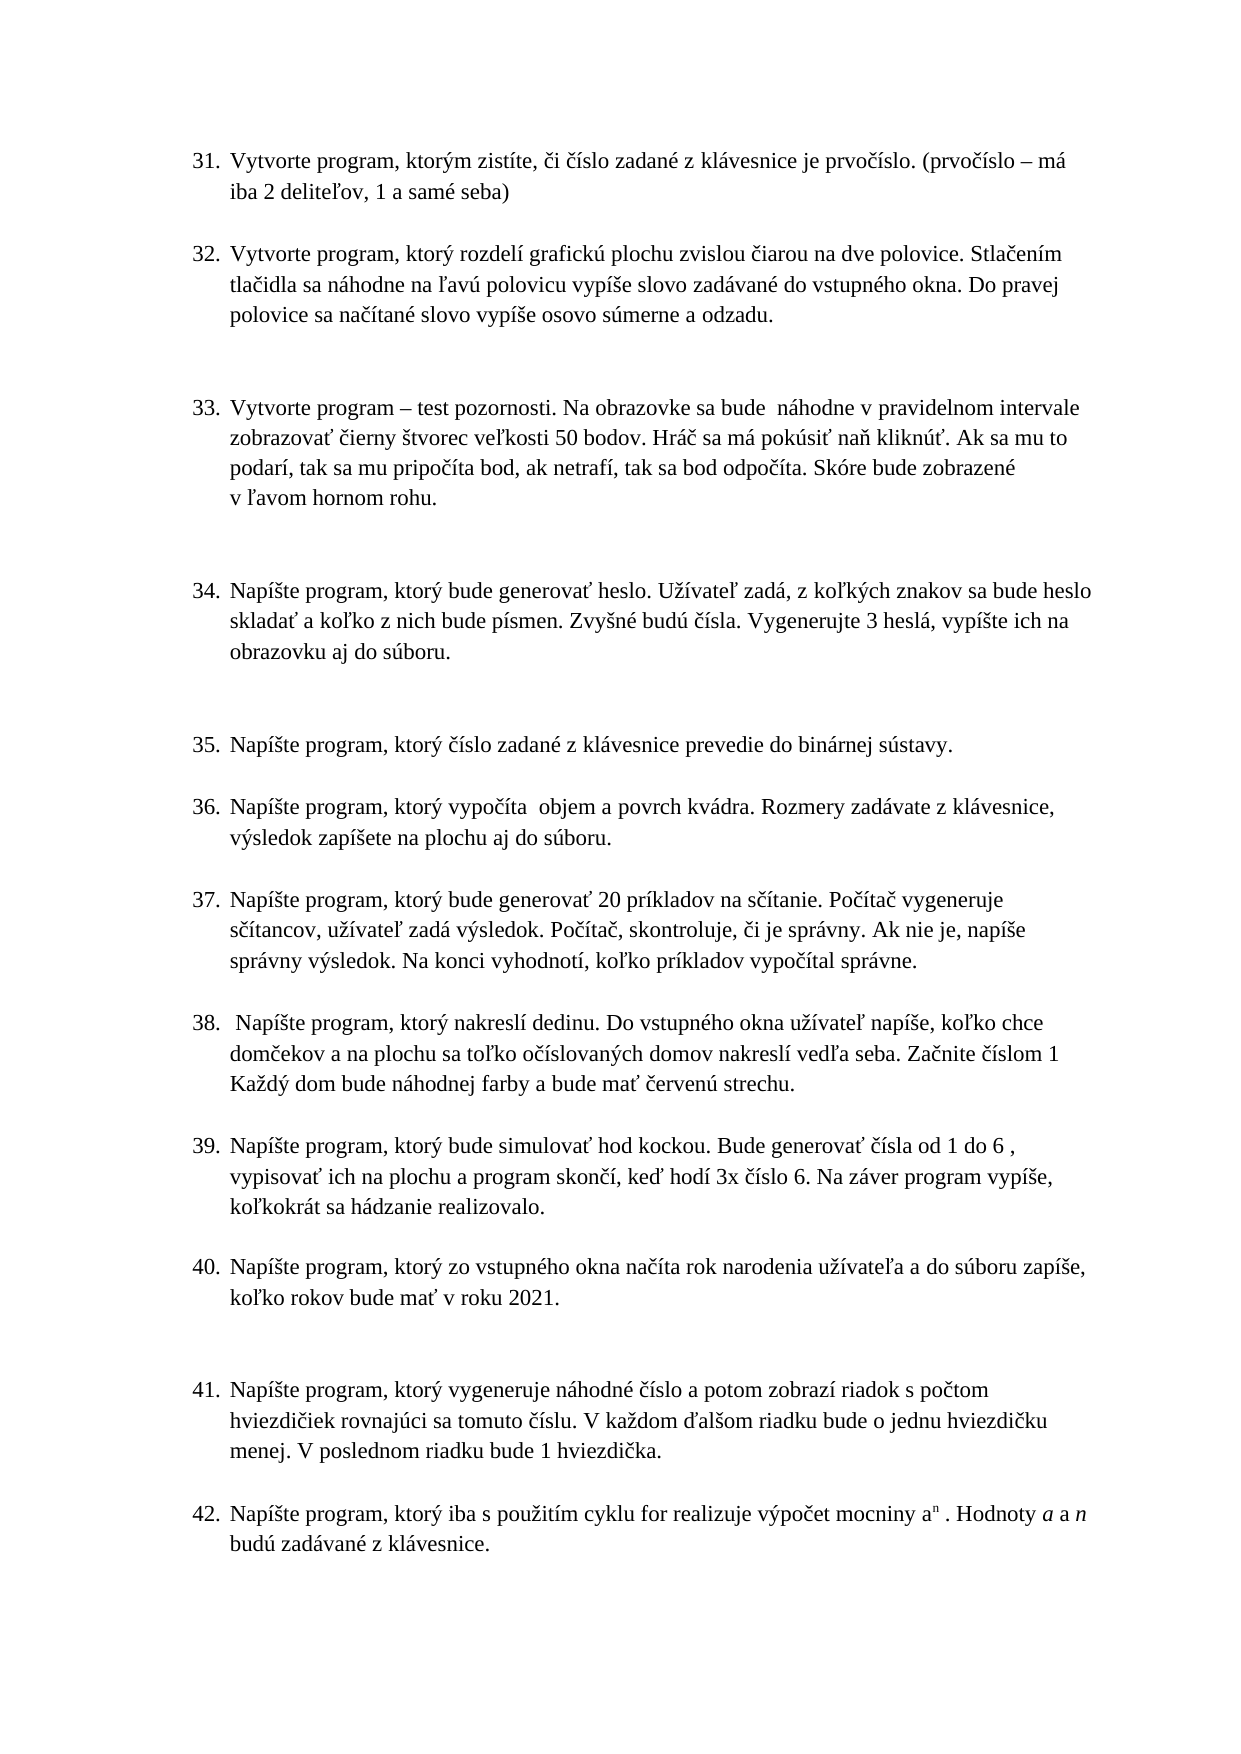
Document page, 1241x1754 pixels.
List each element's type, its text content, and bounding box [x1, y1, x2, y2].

list Vytvorte program, ktorý rozdelí grafickú plochu zvislou čiarou na dve polovice. Stlačením tlačidla sa náhodne na ľavú polovicu vypíše slovo zadávané do vstupného okna. Do pravej polovice sa načítané slovo vypíše osovo súmerne a odzadu. [192, 241, 1093, 390]
list Napíšte program, ktorý bude generovať 20 príkladov na sčítanie. Počítač vygeneruje sčítancov, užívateľ zadá výsledok. Počítač, skontroluje, či je správny. Ak nie je, napíše správny výsledok. Na konci vyhodnotí, koľko príkladov vypočítal správne. [192, 886, 1093, 1005]
list Napíšte program, ktorý vypočíta objem a povrch kvádra. Rozmery zadávate z klávesnice, výsledok zapíšete na plochu aj do súboru. [192, 793, 1093, 882]
list Vytvorte program, ktorým zistíte, či číslo zadané z klávesnice je prvočíslo. (prvočíslo – má iba 2 deliteľov, 1 a samé seba) [192, 148, 1093, 236]
list Napíšte program, ktorý bude generovať heslo. Užívateľ zadá, z koľkých znakov sa bude heslo skladať a koľko z nich bude písmen. Zvyšné budú čísla. Vygenerujte 3 heslá, vypíšte ich na obrazovku aj do súboru. [192, 577, 1093, 727]
list Napíšte program, ktorý iba s použitím cyklu for realizuje výpočet mocniny an . Hodnoty a a n budú zadávané z klávesnice. [192, 1500, 1093, 1588]
list Vytvorte program – test pozornosti. Na obrazovke sa bude náhodne v pravidelnom intervale zobrazovať čierny štvorec veľkosti 50 bodov. Hráč sa má pokúsiť naň kliknúť. Ak sa mu to podarí, tak sa mu pripočíta bod, ak netrafí, tak sa bod odpočíta. Skóre bude zobrazené v ľavom hornom rohu. [192, 394, 1093, 573]
list Napíšte program, ktorý zo vstupného okna načíta rok narodenia užívateľa a do súboru zapíše, koľko rokov bude mať v roku 2021. [192, 1253, 1093, 1372]
list Napíšte program, ktorý vygeneruje náhodné číslo a potom zobrazí riadok s počtom hviezdičiek rovnajúci sa tomuto číslu. V každom ďalšom riadku bude o jednu hviezdičku menej. V poslednom riadku bude 1 hviezdička. [192, 1377, 1093, 1496]
list Napíšte program, ktorý číslo zadané z klávesnice prevedie do binárnej sústavy. [192, 731, 1093, 789]
list Napíšte program, ktorý bude simulovať hod kockou. Bude generovať čísla od 1 do 6 , vypisovať ich na plochu a program skončí, keď hodí 3x číslo 6. Na záver program vypíše, koľkokrát sa hádzanie realizovalo. [192, 1133, 1093, 1219]
list Napíšte program, ktorý nakreslí dedinu. Do vstupného okna užívateľ napíše, koľko chce domčekov a na plochu sa toľko očíslovaných domov nakreslí vedľa seba. Začnite číslom 1 Každý dom bude náhodnej farby a bude mať červenú strechu. [192, 1009, 1093, 1128]
